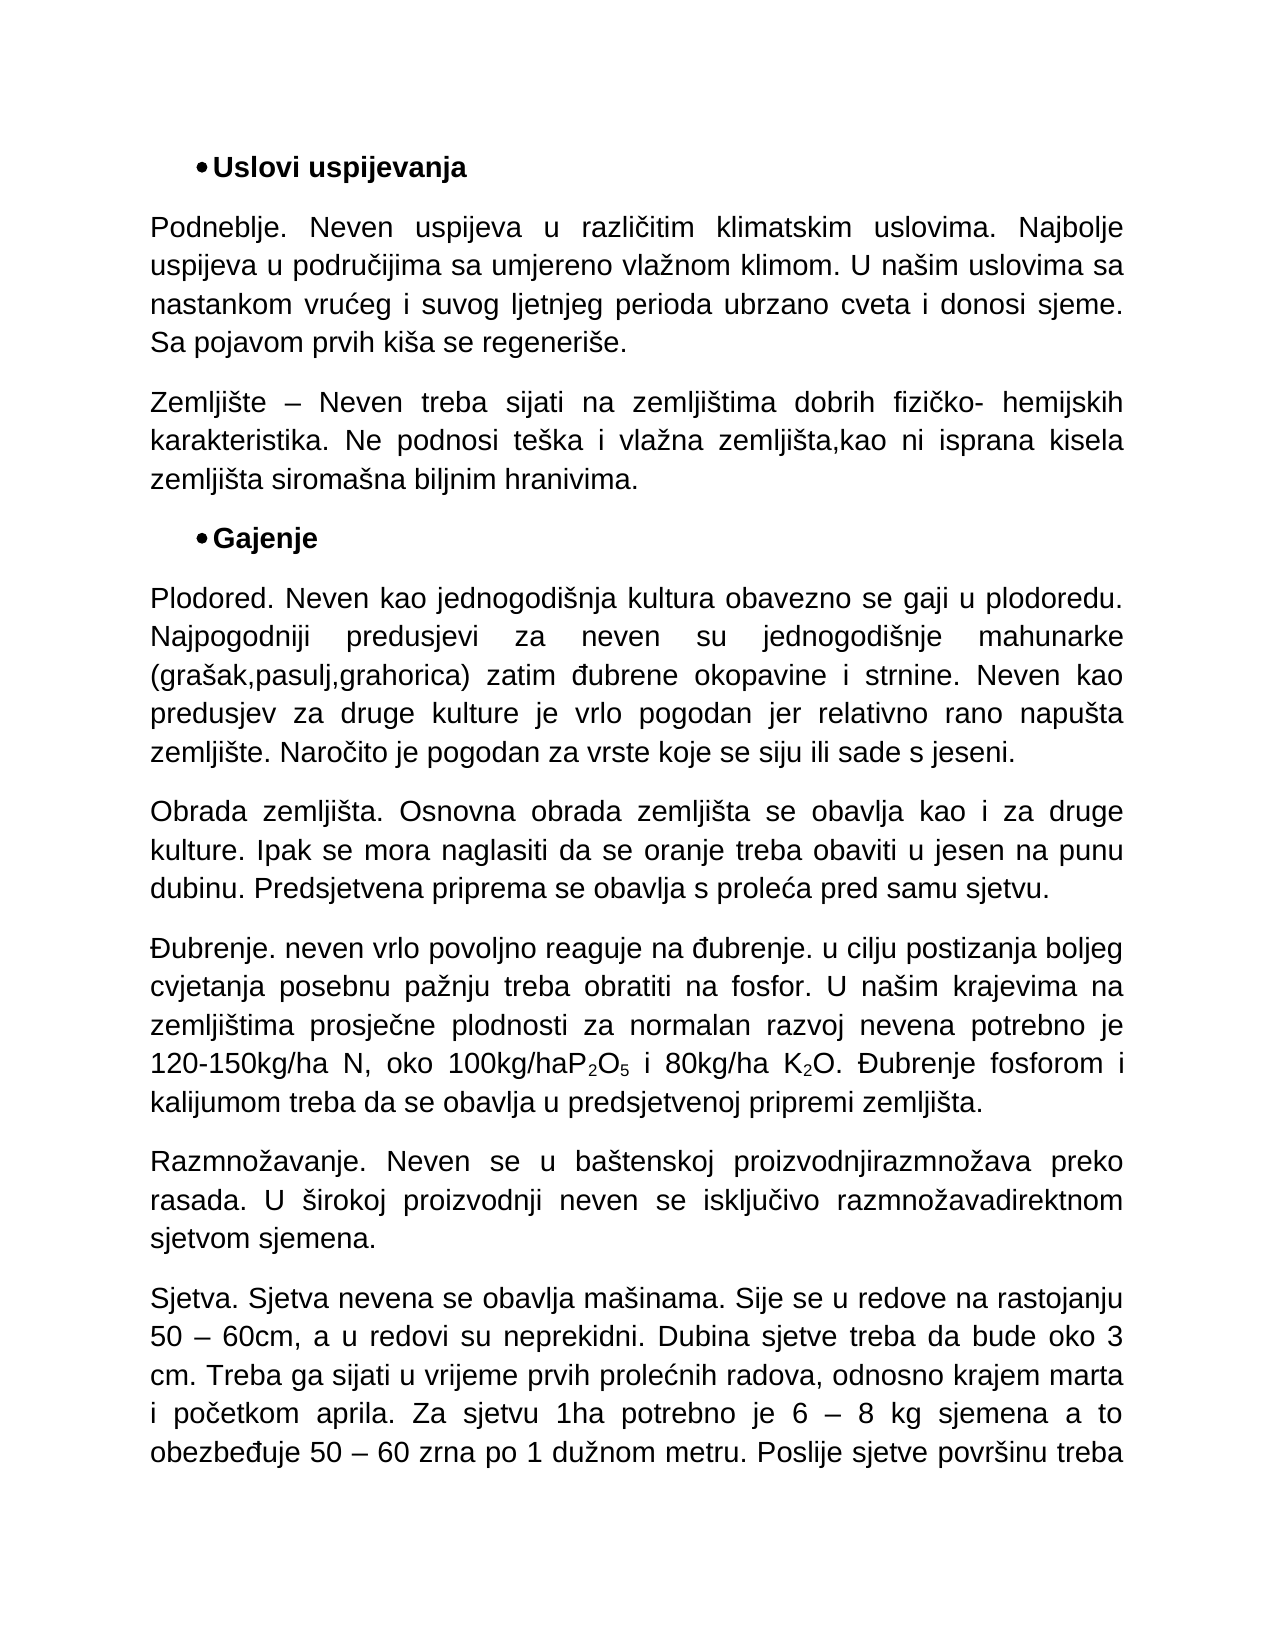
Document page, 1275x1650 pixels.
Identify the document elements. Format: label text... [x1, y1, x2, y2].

list Gajenje [197, 521, 1125, 555]
text Podneblje. Neven uspijeva u različitim klimatskim uslovima. Najbolje uspijeva u područijima sa umjereno vlažnom klimom. U našim uslovima sa nastankom vrućeg i suvog ljetnjeg perioda ubrzano cveta i donosi sjeme. Sa pojavom prvih kiša se regeneriše. [150, 209, 1125, 359]
text Obrada zemljišta. Osnovna obrada zemljišta se obavlja kao i za druge kulture. Ipak se mora naglasiti da se oranje treba obaviti u jesen na punu dubinu. Predsjetvena priprema se obavlja s proleća pred samu sjetvu. [150, 794, 1125, 905]
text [150, 1281, 1125, 1468]
text Zemljište – Neven treba sijati na zemljištima dobrih fizičko- hemijskih karakteristika. Ne podnosi teška i vlažna zemljišta,kao ni isprana kisela zemljišta siromašna biljnim hranivima. [150, 384, 1125, 495]
text Đubrenje. neven vrlo povoljno reaguje na đubrenje. u cilju postizanja boljeg cvjetanja posebnu pažnju treba obratiti na fosfor. U našim krajevima na zemljištima prosječne plodnosti za normalan razvoj nevena potrebno je 120-150kg/ha N, oko 100kg/haP2O5 i 80kg/ha K2O. Đubrenje fosforom i kalijumom treba da se obavlja u predsjetvenoj pripremi zemljišta. [150, 931, 1125, 1118]
list Uslovi uspijevanja [197, 150, 1125, 184]
text Plodored. Neven kao jednogodišnja kultura obavezno se gaji u plodoredu. Najpogodniji predusjevi za neven su jednogodišnje mahunarke (grašak,pasulj,grahorica) zatim đubrene okopavine i strnine. Neven kao predusjev za druge kulture je vrlo pogodan jer relativno rano napušta zemljište. Naročito je pogodan za vrste koje se siju ili sade s jeseni. [150, 581, 1125, 768]
text Razmnožavanje. Neven se u baštenskoj proizvodnjirazmnožava preko rasada. U širokoj proizvodnji neven se isključivo razmnožavadirektnom sjetvom sjemena. [150, 1144, 1125, 1255]
